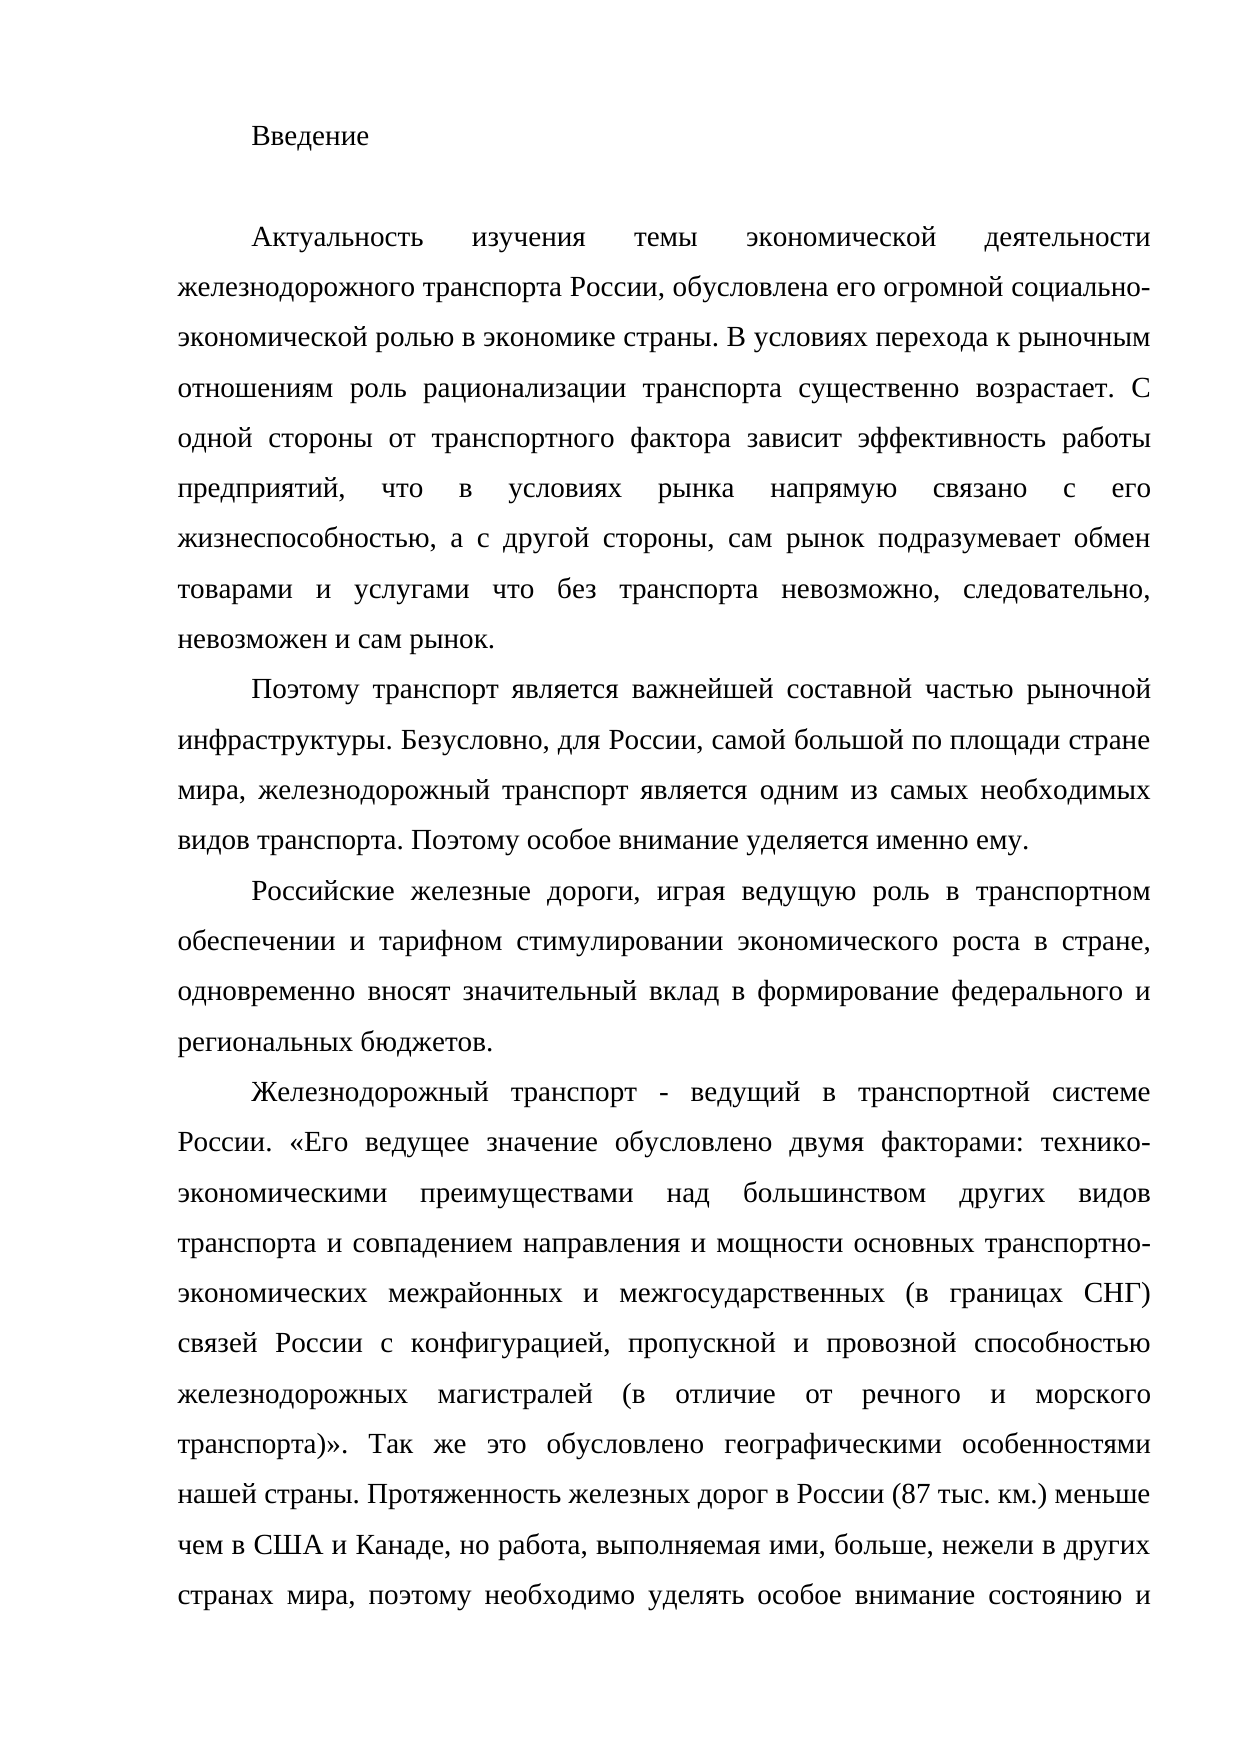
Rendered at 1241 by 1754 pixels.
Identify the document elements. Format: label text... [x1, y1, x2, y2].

text Введение [177, 118, 1152, 152]
text Российские железные дороги, играя ведущую роль в транспортном обеспечении и тарифном стимулировании экономического роста в стране, одновременно вносят значительный вклад в формирование федерального и региональных бюджетов. [177, 873, 1152, 1057]
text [177, 1074, 1152, 1611]
text Поэтому транспорт является важнейшей составной частью рыночной инфраструктуры. Безусловно, для России, самой большой по площади стране мира, железнодорожный транспорт является одним из самых необходимых видов транспорта. Поэтому особое внимание уделяется именно ему. [177, 672, 1152, 856]
text Актуальность изучения темы экономической деятельности железнодорожного транспорта России, обусловлена его огромной социально-экономической ролью в экономике страны. В условиях перехода к рыночным отношениям роль рационализации транспорта существенно возрастает. С одной стороны от транспортного фактора зависит эффективность работы предприятий, что в условиях рынка напрямую связано с его жизнеспособностью, а с другой стороны, сам рынок подразумевает обмен товарами и услугами что без транспорта невозможно, следовательно, невозможен и сам рынок. [177, 219, 1152, 655]
